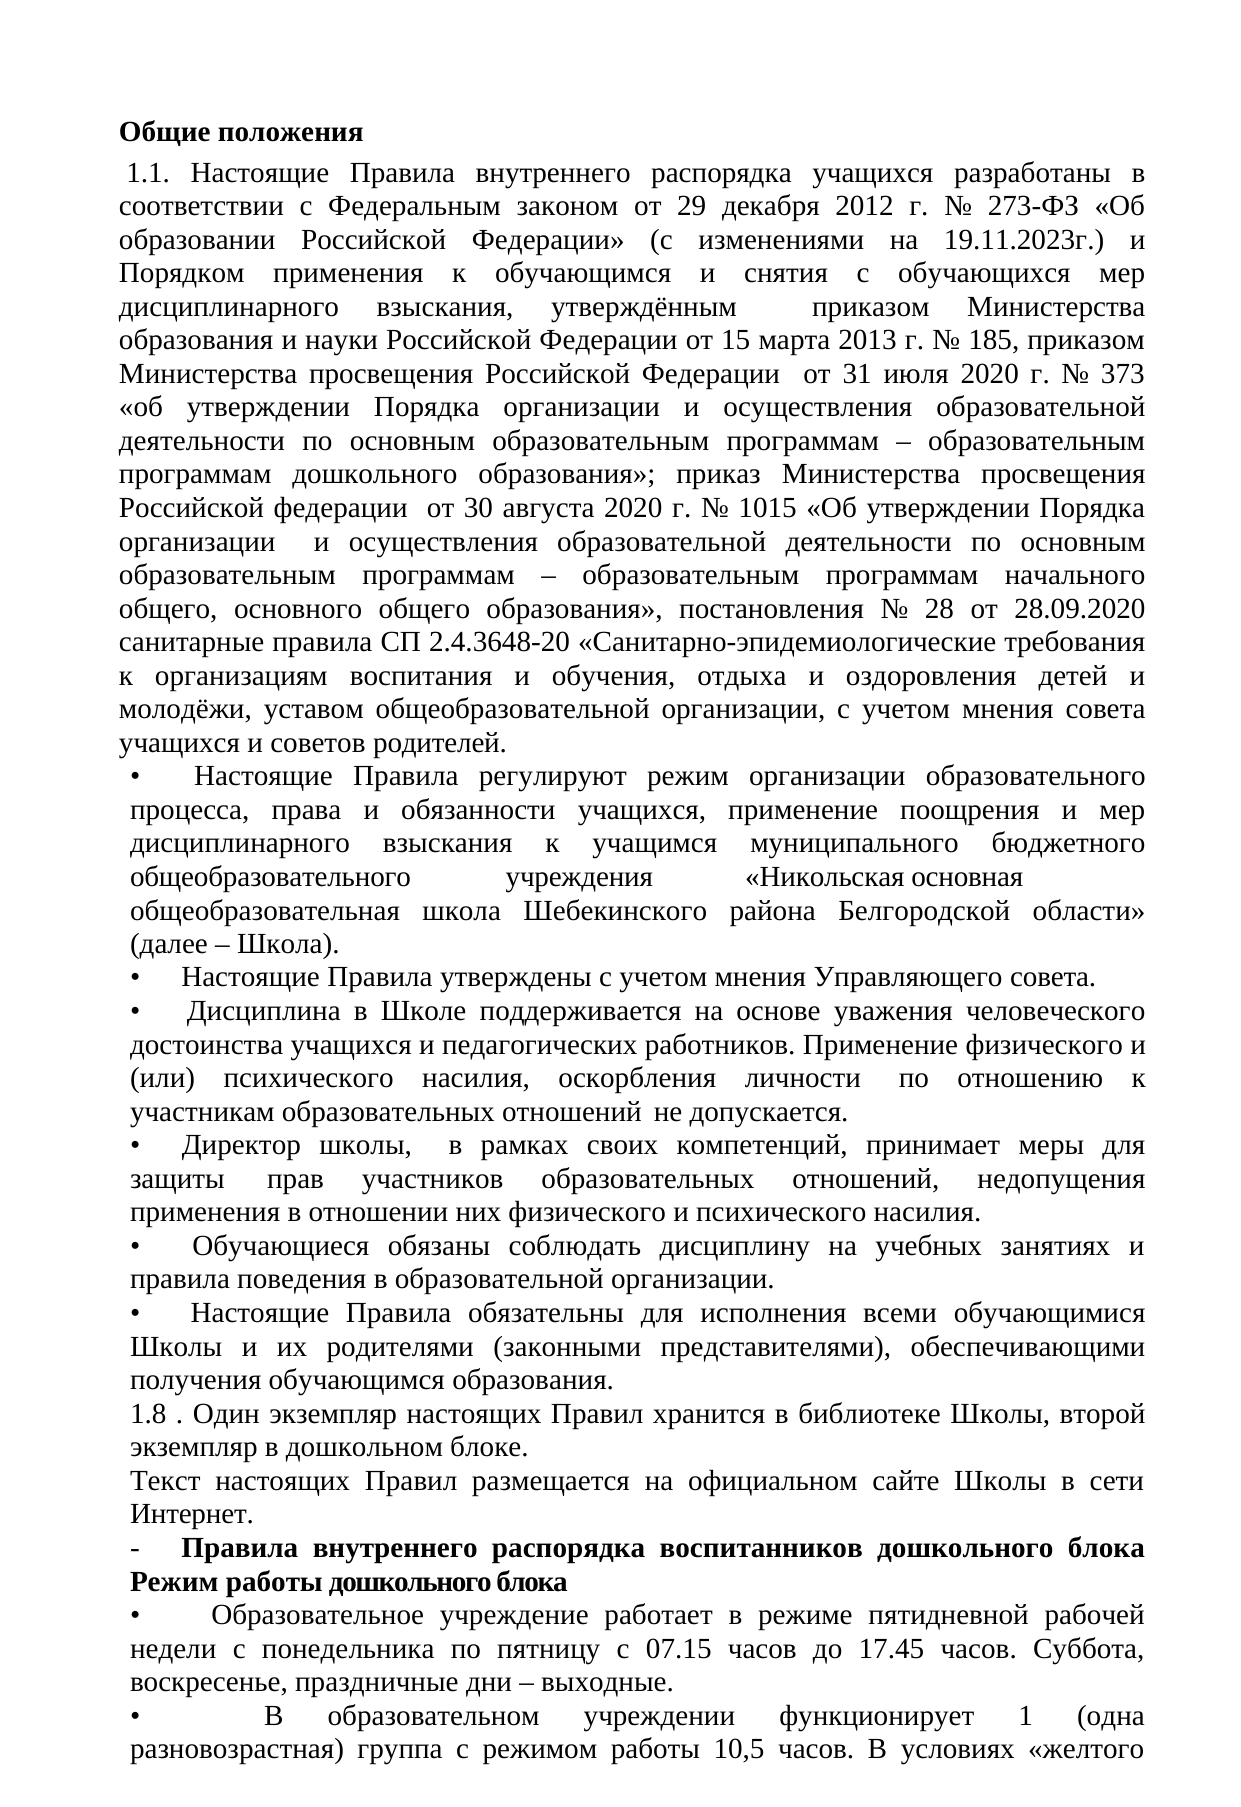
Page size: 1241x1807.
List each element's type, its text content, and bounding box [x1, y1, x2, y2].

subtitle Правила внутреннего распорядка воспитанников дошкольного блока Режим работы дошкольного блока [130, 1530, 1146, 1597]
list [130, 1698, 1145, 1765]
list Образовательное учреждение работает в режиме пятидневной рабочей недели с понедельника по пятницу с 07.15 часов до 17.45 часов. Суббота, воскресенье, праздничные дни – выходные. [130, 1597, 1146, 1698]
text Общие положения [119, 114, 1146, 148]
text 1.8 . Один экземпляр настоящих Правил хранится в библиотеке Школы, второй экземпляр в дошкольном блоке. [130, 1396, 1146, 1463]
list Дисциплина в Школе поддерживается на основе уважения человеческого достоинства учащихся и педагогических работников. Применение физического и (или) психического насилия, оскорбления личности по отношению к участникам образовательных отношений не допускается. [130, 993, 1146, 1127]
list Обучающиеся обязаны соблюдать дисциплину на учебных занятиях и правила поведения в образовательной организации. [130, 1228, 1145, 1295]
list Настоящие Правила обязательны для исполнения всеми обучающимися Школы и их родителями (законными представителями), обеспечивающими получения обучающимся образования. [130, 1295, 1146, 1396]
text Текст настоящих Правил размещается на официальном сайте Школы в сети Интернет. [130, 1463, 1145, 1530]
list Настоящие Правила утверждены с учетом мнения Управляющего совета. [130, 960, 1157, 993]
list Директор школы, в рамках своих компетенций, принимает меры для защиты прав участников образовательных отношений, недопущения применения в отношении них физического и психического насилия. [130, 1127, 1146, 1228]
text 1.1. Настоящие Правила внутреннего распорядка учащихся разработаны в соответствии с Федеральным законом от 29 декабря 2012 г. № 273-ФЗ «Об образовании Российской Федерации» (с изменениями на 19.11.2023г.) и Порядком применения к обучающимся и снятия с обучающихся мер дисциплинарного взыскания, утверждённым приказом Министерства образования и науки Российской Федерации от 15 марта 2013 г. № 185, приказом Министерства просвещения Российской Федерации от 31 июля 2020 г. № 373 «об утверждении Порядка организации и осуществления образовательной деятельности по основным образовательным программам – образовательным программам дошкольного образования»; приказ Министерства просвещения Российской федерации от 30 августа 2020 г. № 1015 «Об утверждении Порядка организации и осуществления образовательной деятельности по основным образовательным программам – образовательным программам начального общего, основного общего образования», постановления № 28 от 28.09.2020 санитарные правила СП 2.4.3648-20 «Санитарно-эпидемиологические требования к организациям воспитания и обучения, отдыха и оздоровления детей и молодёжи, уставом общеобразовательной организации, с учетом мнения совета учащихся и советов родителей. [119, 155, 1146, 758]
list Настоящие Правила регулируют режим организации образовательного процесса, права и обязанности учащихся, применение поощрения и мер дисциплинарного взыскания к учащимся муниципального бюджетного общеобразовательного учреждения «Никольская основная общеобразовательная школа Шебекинского района Белгородской области» (далее – Школа). [130, 758, 1146, 960]
